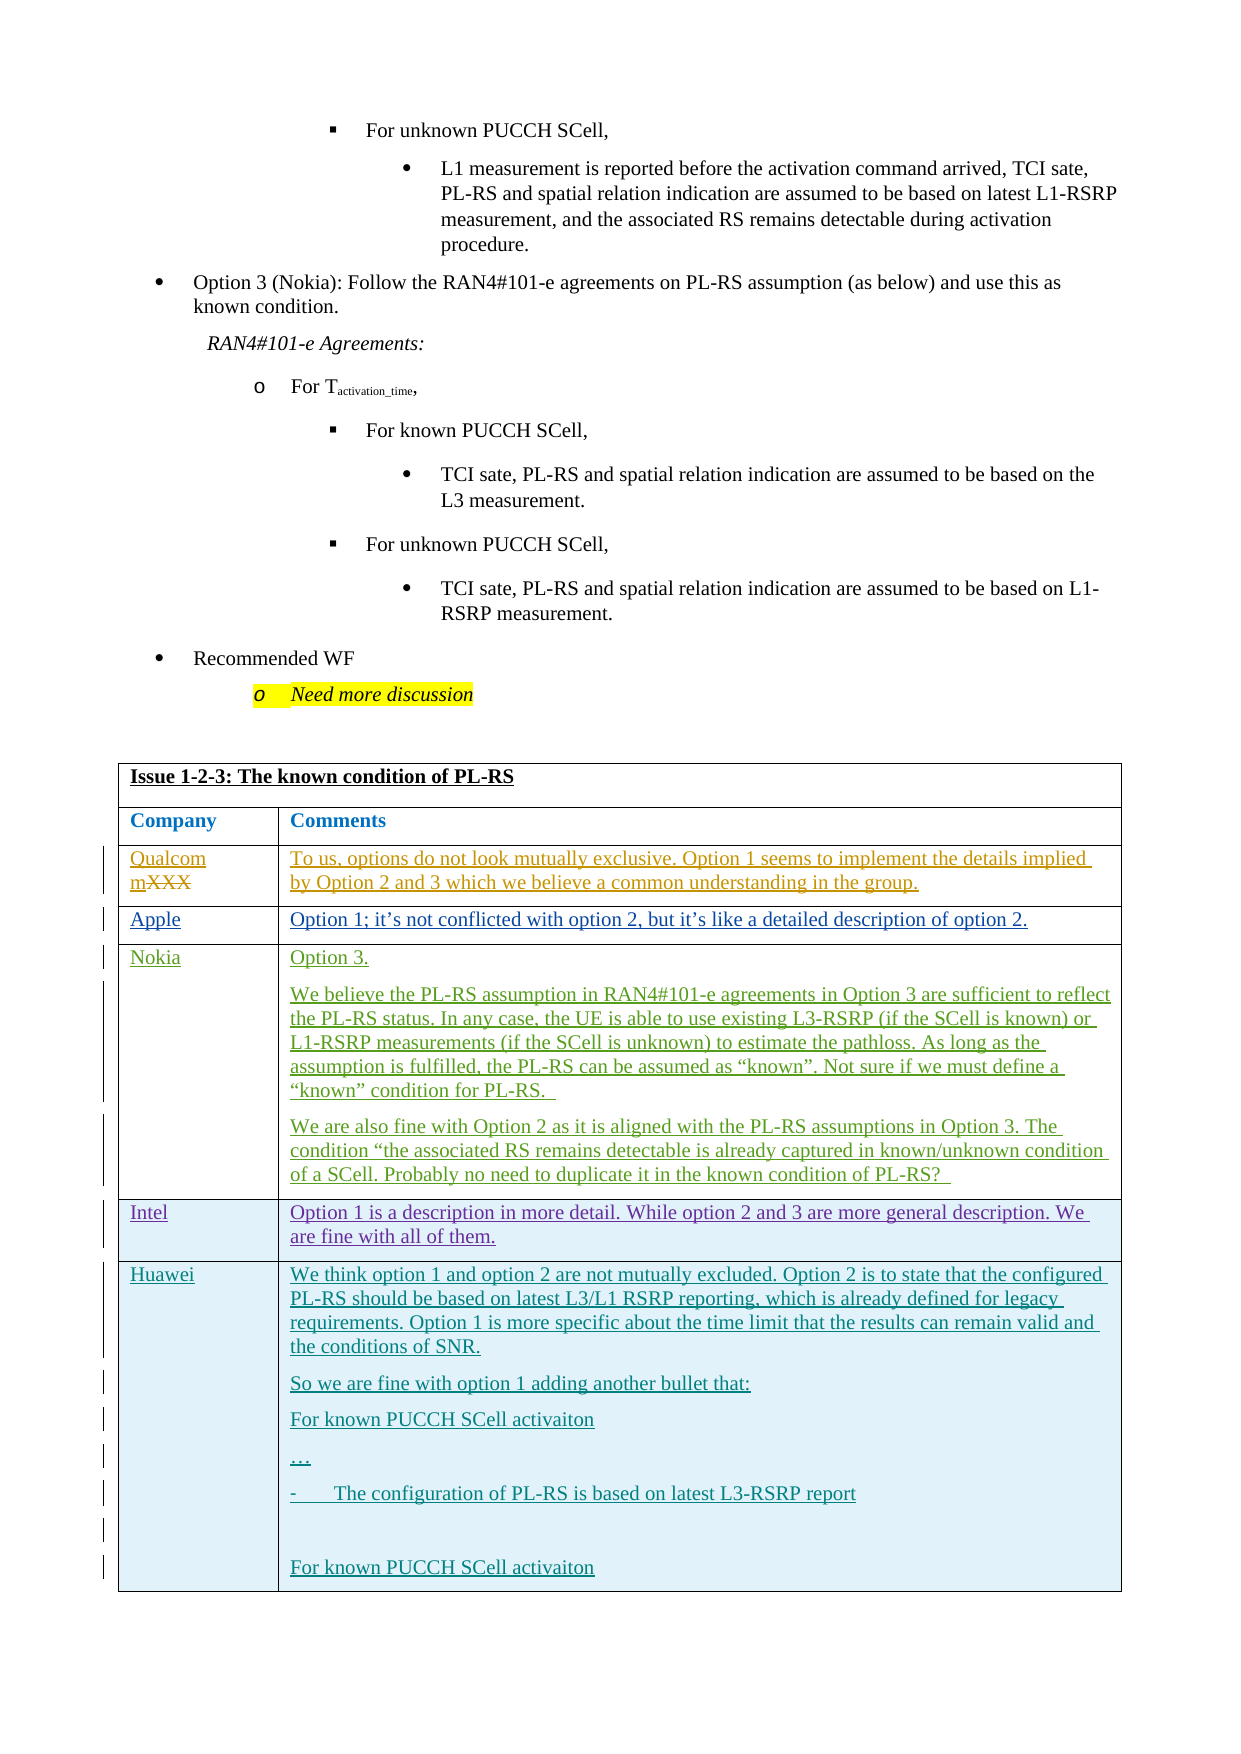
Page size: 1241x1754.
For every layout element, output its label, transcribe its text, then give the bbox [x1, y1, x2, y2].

list For Tactivation_time, [253, 373, 1122, 399]
list Need more discussion [291, 682, 1122, 708]
table_cell [279, 846, 1121, 906]
list For unknown PUCCH SCell, [328, 532, 1122, 556]
table_cell [119, 945, 278, 1199]
list L1 measurement is reported before the activation command arrived, TCI sate, PL-RS and spatial relation indication are assumed to be based on latest L1-RSRP measurement, and the associated RS remains detectable during activation procedure. [403, 156, 1122, 256]
text RAN4#101-e Agreements: [207, 331, 1122, 355]
list For unknown PUCCH SCell, [328, 118, 1122, 142]
table_header Issue 1-2-3: The known condition of PL-RS [119, 764, 1121, 807]
list TCI sate, PL-RS and spatial relation indication are assumed to be based on the L3 measurement. [403, 462, 1122, 512]
table_cell [119, 907, 278, 944]
table_cell [279, 907, 1121, 944]
table_cell Comments [279, 808, 1121, 844]
list Option 3 (Nokia): Follow the RAN4#101-e agreements on PL-RS assumption (as below) and use this as known condition. [156, 270, 1122, 318]
table_cell [279, 945, 1121, 1199]
table_cell Company [119, 808, 278, 844]
list TCI sate, PL-RS and spatial relation indication are assumed to be based on L1-RSRP measurement. [403, 576, 1122, 625]
table_cell [119, 846, 278, 906]
list For known PUCCH SCell, [328, 418, 1122, 442]
list Recommended WF [156, 646, 1122, 669]
